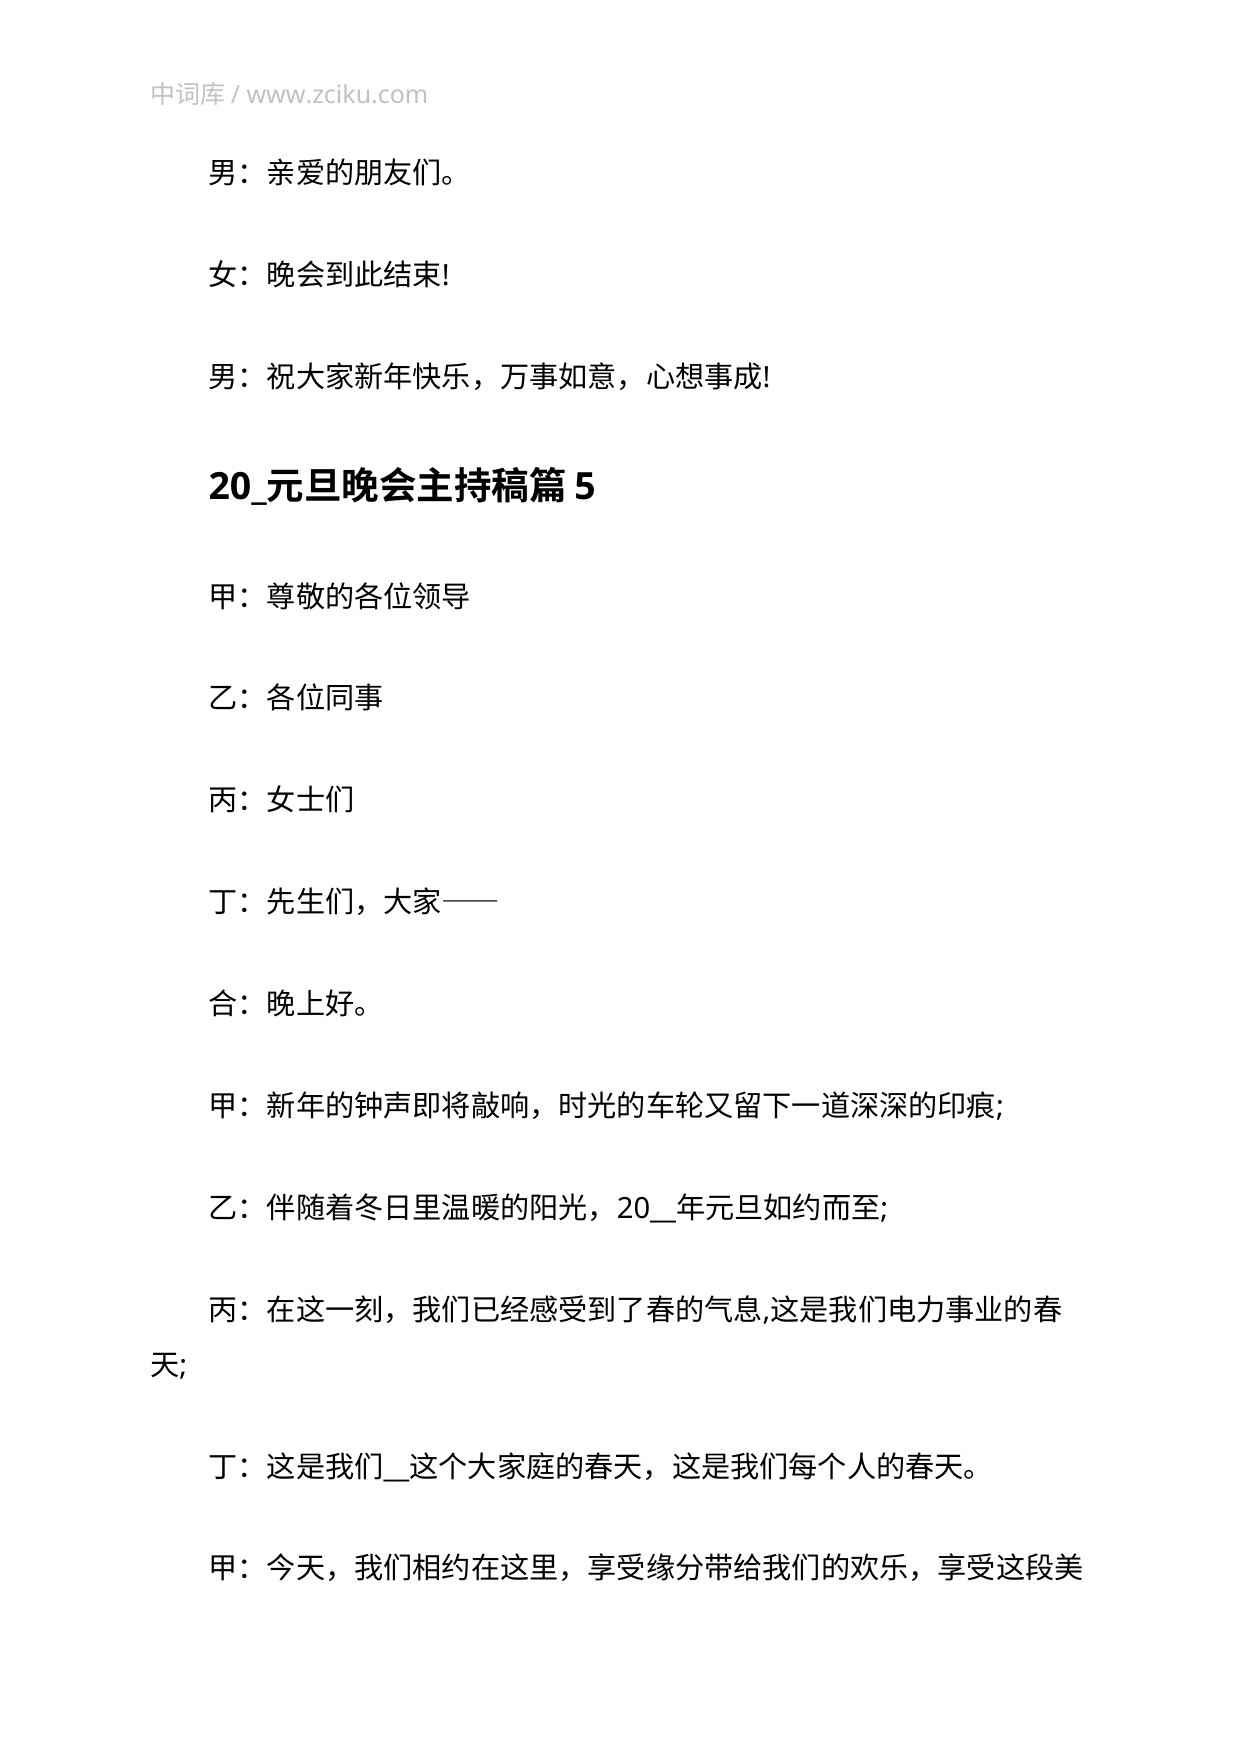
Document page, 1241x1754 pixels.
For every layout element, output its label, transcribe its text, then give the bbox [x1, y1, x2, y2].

text 女：晚会到此结束! [150, 252, 1090, 294]
text 甲：新年的钟声即将敲响，时光的车轮又留下一道深深的印痕; [150, 1082, 1090, 1124]
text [150, 1545, 1090, 1587]
text 合：晚上好。 [150, 980, 1090, 1023]
text 丙：女士们 [150, 777, 1090, 819]
text 丁：先生们，大家—— [150, 879, 1090, 921]
text 男：祝大家新年快乐，万事如意，心想事成! [150, 354, 1090, 396]
text 男：亲爱的朋友们。 [150, 150, 1090, 192]
text 丙：在这一刻，我们已经感受到了春的气息,这是我们电力事业的春天; [150, 1286, 1090, 1383]
text 甲：尊敬的各位领导 [150, 573, 1090, 616]
text 乙：各位同事 [150, 675, 1090, 717]
text 20_元旦晚会主持稿篇5 [150, 456, 1090, 510]
text 乙：伴随着冬日里温暖的阳光，20__年元旦如约而至; [150, 1184, 1090, 1227]
text 丁：这是我们__这个大家庭的春天，这是我们每个人的春天。 [150, 1443, 1090, 1486]
